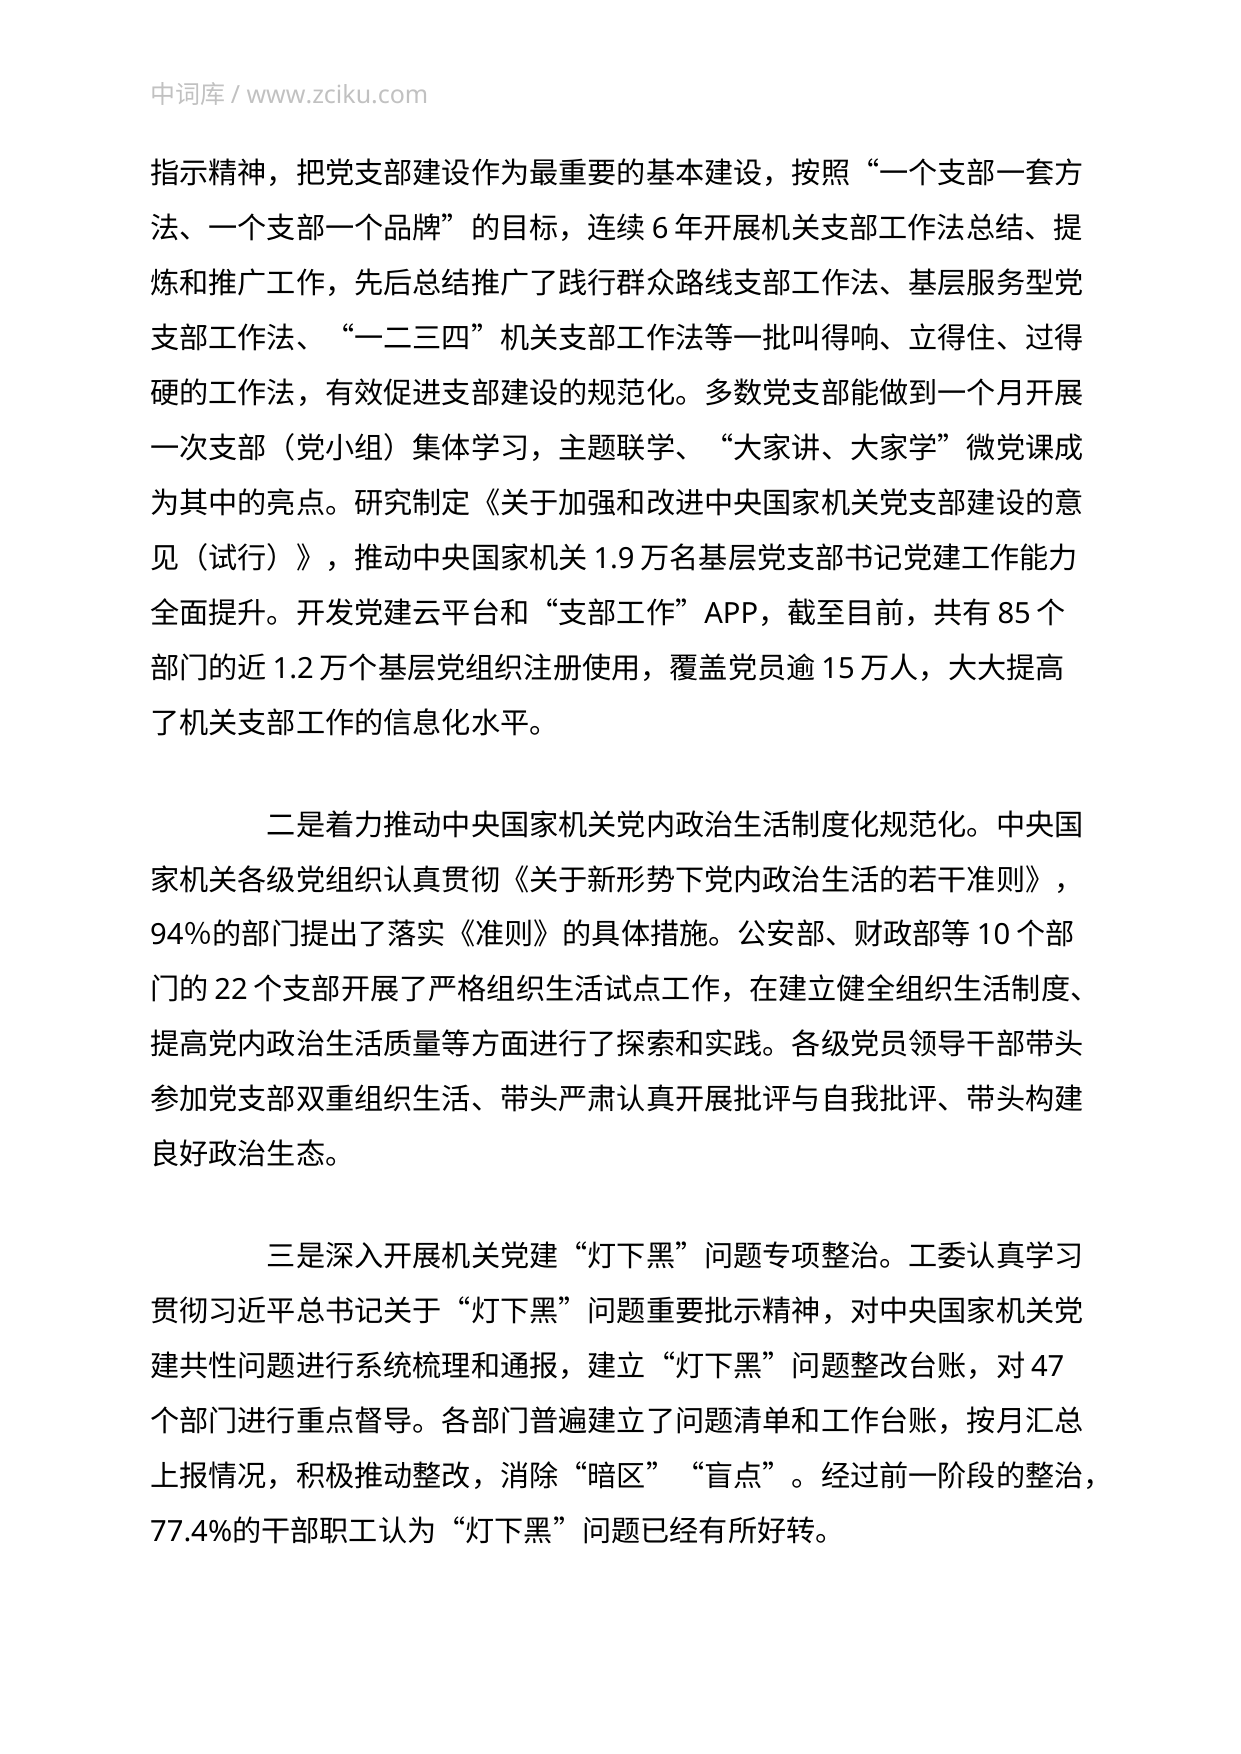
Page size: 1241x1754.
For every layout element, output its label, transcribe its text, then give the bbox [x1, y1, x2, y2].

text 二是着力推动中央国家机关党内政治生活制度化规范化。中央国家机关各级党组织认真贯彻《关于新形势下党内政治生活的若干准则》，94％的部门提出了落实《准则》的具体措施。公安部、财政部等10个部门的22个支部开展了严格组织生活试点工作，在建立健全组织生活制度、提高党内政治生活质量等方面进行了探索和实践。各级党员领导干部带头参加党支部双重组织生活、带头严肃认真开展批评与自我批评、带头构建良好政治生态。 [150, 801, 1090, 1173]
text 三是深入开展机关党建“灯下黑”问题专项整治。工委认真学习贯彻习近平总书记关于“灯下黑”问题重要批示精神，对中央国家机关党建共性问题进行系统梳理和通报，建立“灯下黑”问题整改台账，对47个部门进行重点督导。各部门普遍建立了问题清单和工作台账，按月汇总上报情况，积极推动整改，消除“暗区”“盲点”。经过前一阶段的整治，77.4%的干部职工认为“灯下黑”问题已经有所好转。 [150, 1232, 1090, 1549]
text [150, 150, 1090, 742]
